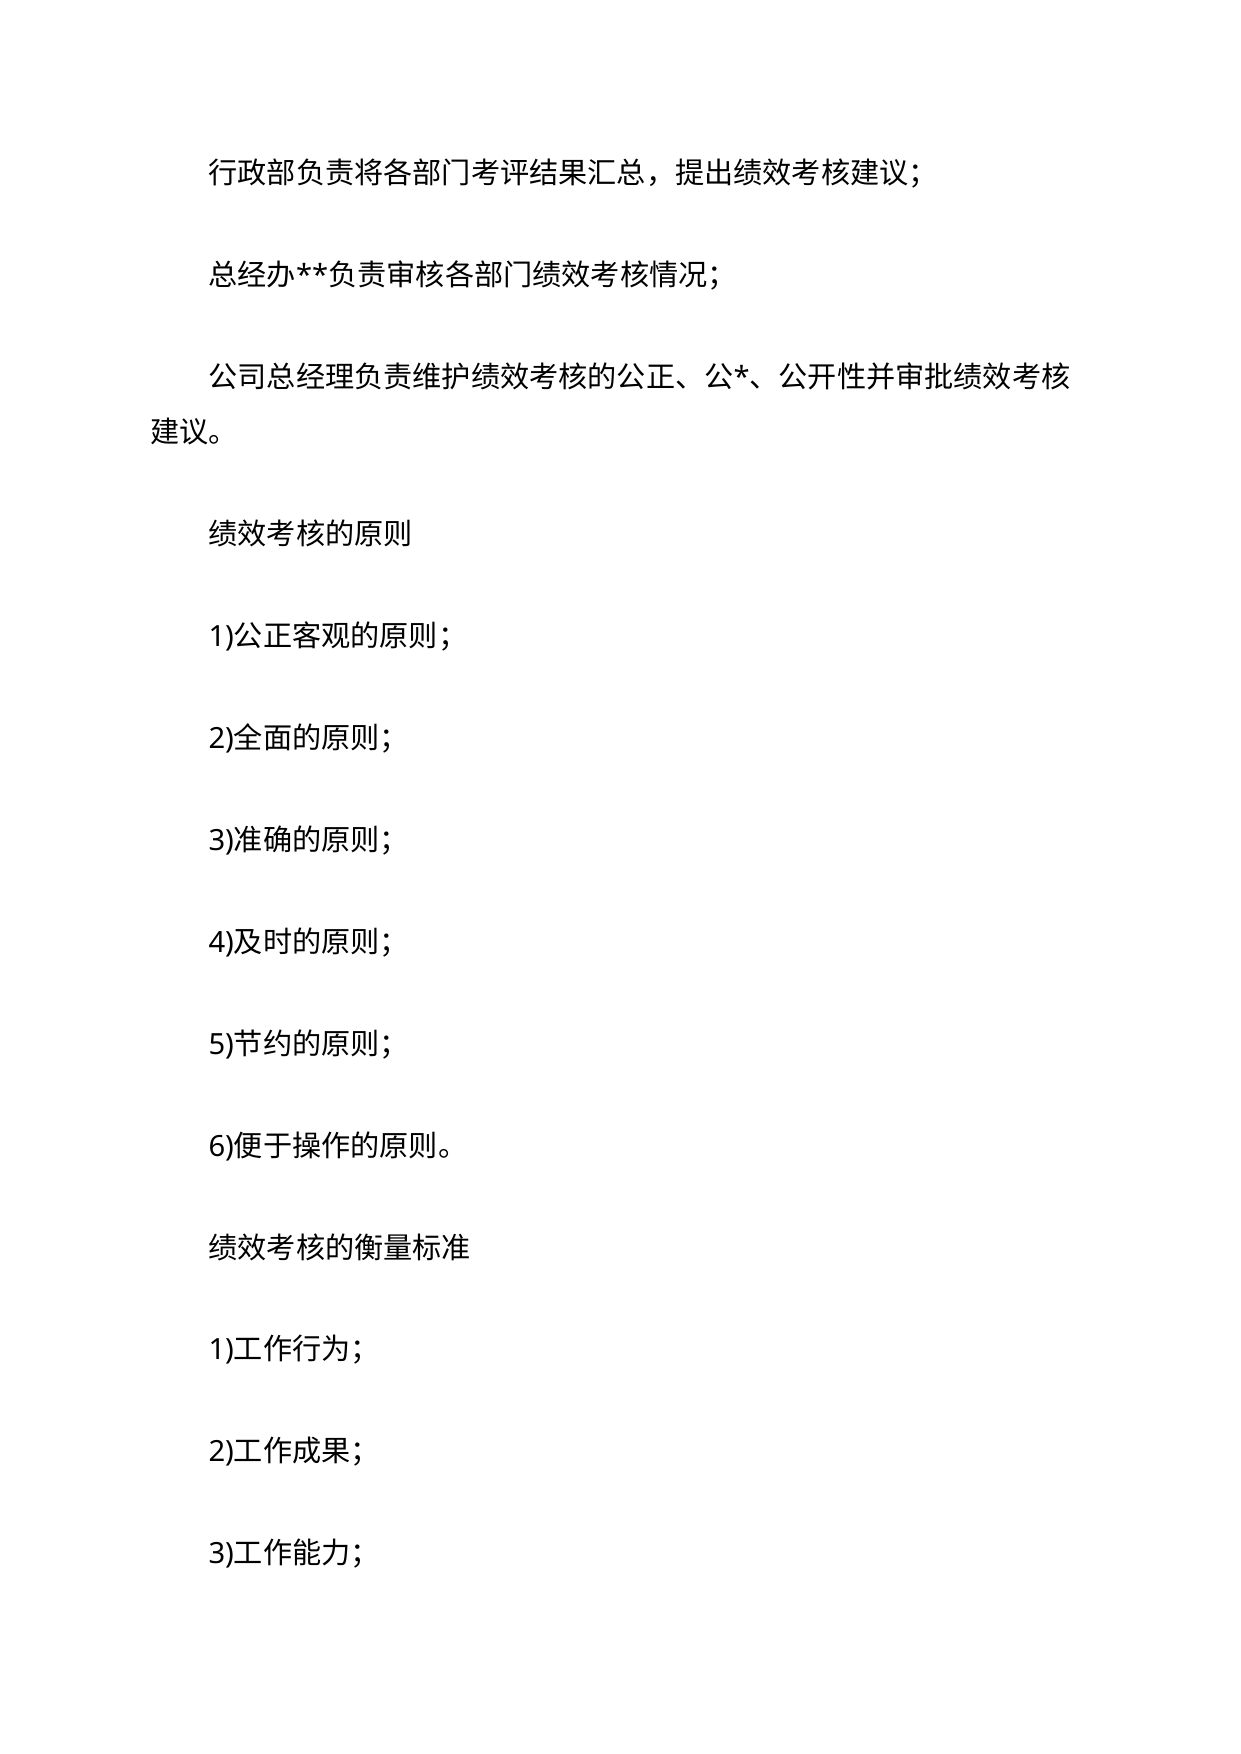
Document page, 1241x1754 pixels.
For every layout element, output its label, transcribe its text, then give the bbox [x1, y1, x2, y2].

text 2)工作成果； [150, 1428, 1090, 1470]
text 5)节约的原则； [150, 1020, 1090, 1063]
text 6)便于操作的原则。 [150, 1122, 1090, 1164]
text 4)及时的原则； [150, 918, 1090, 961]
text 绩效考核的衡量标准 [150, 1224, 1090, 1266]
text 1)工作行为； [150, 1326, 1090, 1368]
text 公司总经理负责维护绩效考核的公正、公*、公开性并审批绩效考核建议。 [150, 354, 1090, 451]
text 绩效考核的原则 [150, 511, 1090, 553]
text 行政部负责将各部门考评结果汇总，提出绩效考核建议； [150, 150, 1090, 192]
text 3)准确的原则； [150, 816, 1090, 859]
text 1)公正客观的原则； [150, 612, 1090, 655]
text 3)工作能力； [150, 1530, 1090, 1572]
text 2)全面的原则； [150, 714, 1090, 757]
text 总经办**负责审核各部门绩效考核情况； [150, 252, 1090, 294]
